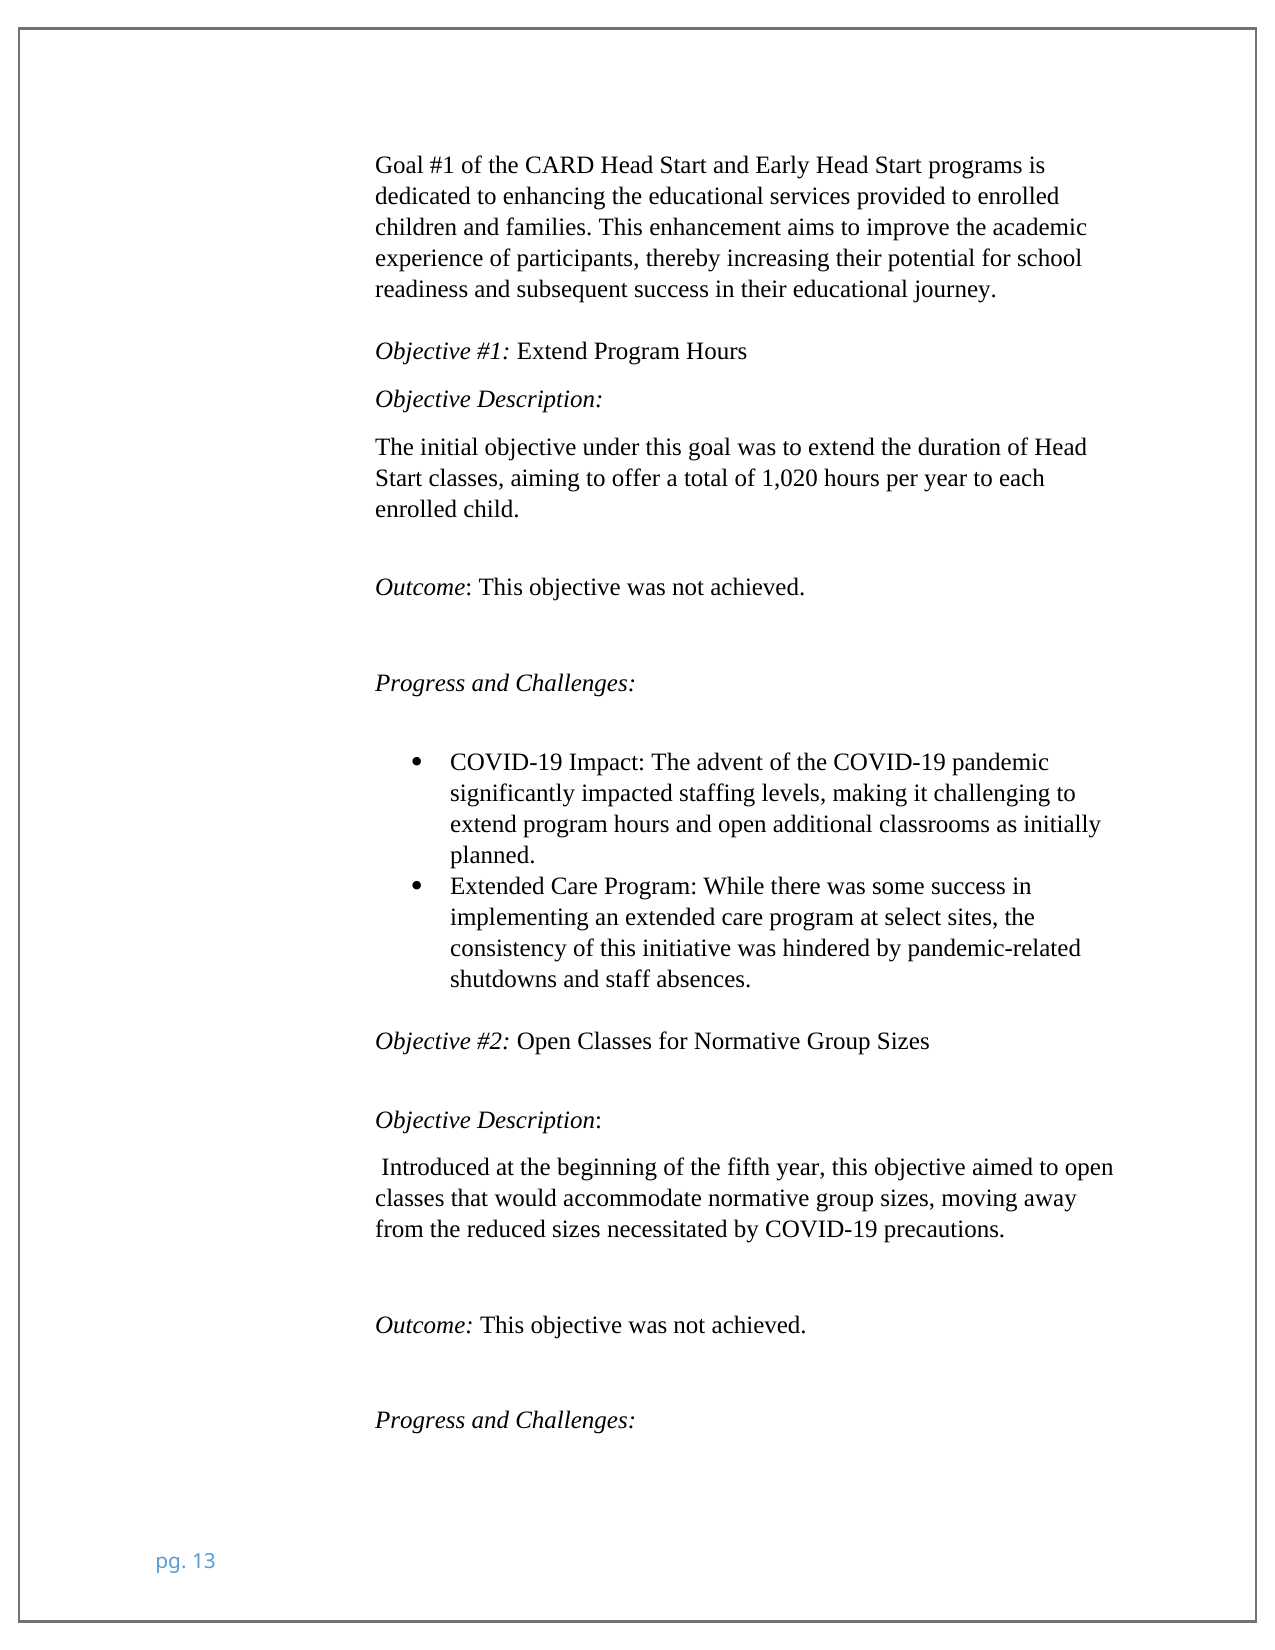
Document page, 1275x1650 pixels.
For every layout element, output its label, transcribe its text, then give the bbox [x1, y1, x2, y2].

text Objective Description: [375, 1105, 1125, 1133]
text Introduced at the beginning of the fifth year, this objective aimed to open classes that would accommodate normative group sizes, moving away from the reduced sizes necessitated by COVID-19 precautions. [375, 1152, 1125, 1243]
list Objective #2: Open Classes for Normative Group Sizes [375, 1026, 1125, 1055]
list Extended Care Program: While there was some success in implementing an extended care program at select sites, the consistency of this initiative was hindered by pandemic-related shutdowns and staff absences. [412, 871, 1125, 993]
text Progress and Challenges: [300, 1405, 1125, 1434]
list Goal #1 of the CARD Head Start and Early Head Start programs is dedicated to enhancing the educational services provided to enrolled children and families. This enhancement aims to improve the academic experience of participants, thereby increasing their potential for school readiness and subsequent success in their educational journey. [375, 150, 1125, 303]
text Outcome: This objective was not achieved. [300, 572, 1125, 601]
list Objective #1: Extend Program Hours [375, 336, 1125, 365]
list COVID-19 Impact: The advent of the COVID-19 pandemic significantly impacted staffing levels, making it challenging to extend program hours and open additional classrooms as initially planned. [412, 747, 1125, 868]
text Objective Description: [300, 384, 1125, 413]
list The initial objective under this goal was to extend the duration of Head Start classes, aiming to offer a total of 1,020 hours per year to each enrolled child. [375, 432, 1125, 522]
text Progress and Challenges: [300, 668, 1125, 697]
text Outcome: This objective was not achieved. [300, 1310, 1125, 1339]
